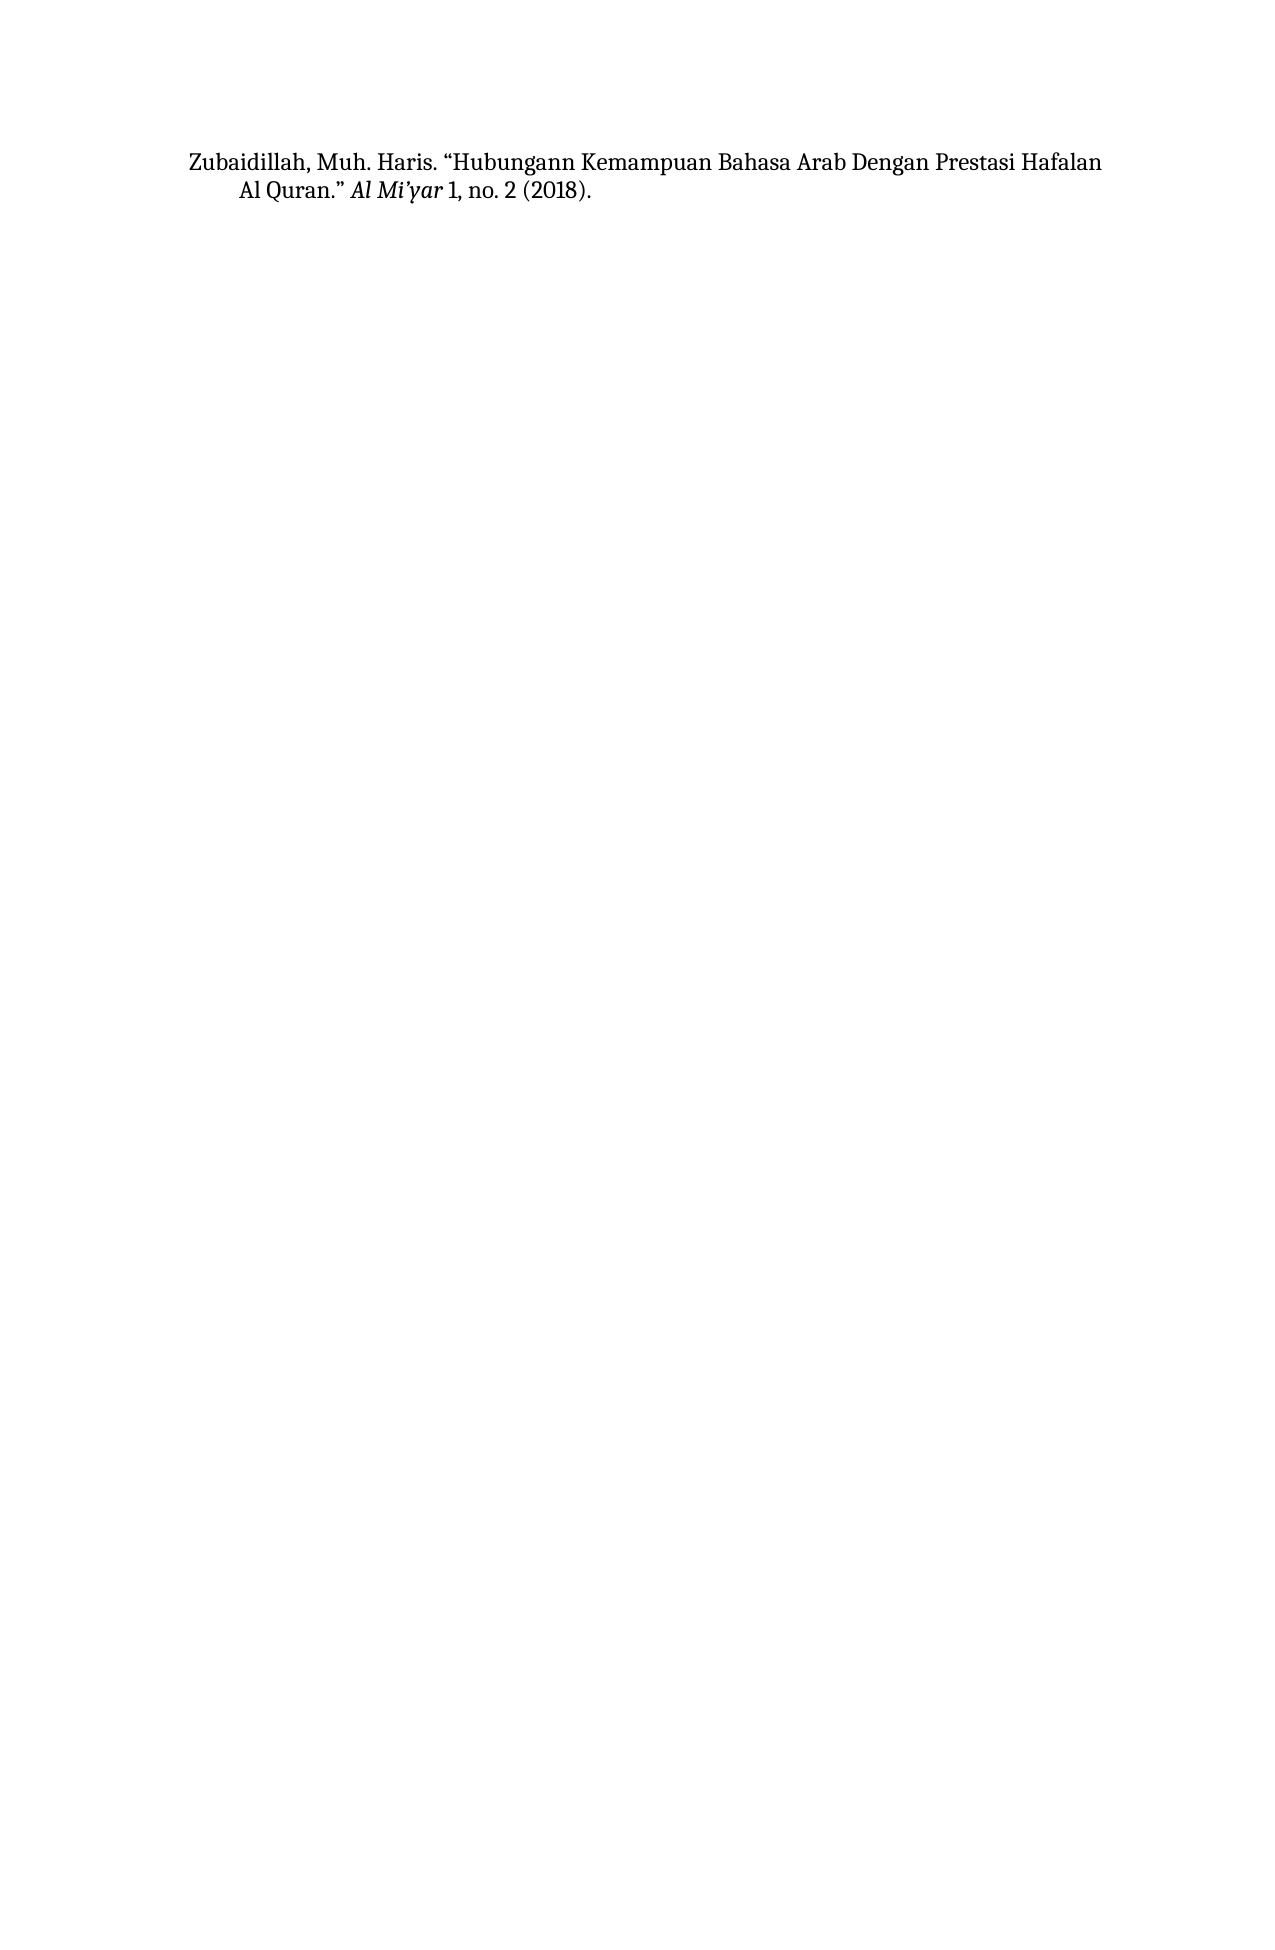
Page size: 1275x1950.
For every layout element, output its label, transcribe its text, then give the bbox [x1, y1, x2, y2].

text Zubaidillah, Muh. Haris. “Hubungann Kemampuan Bahasa Arab Dengan Prestasi Hafalan Al Quran.” Al Mi’yar 1, no. 2 (2018). [189, 148, 1127, 205]
